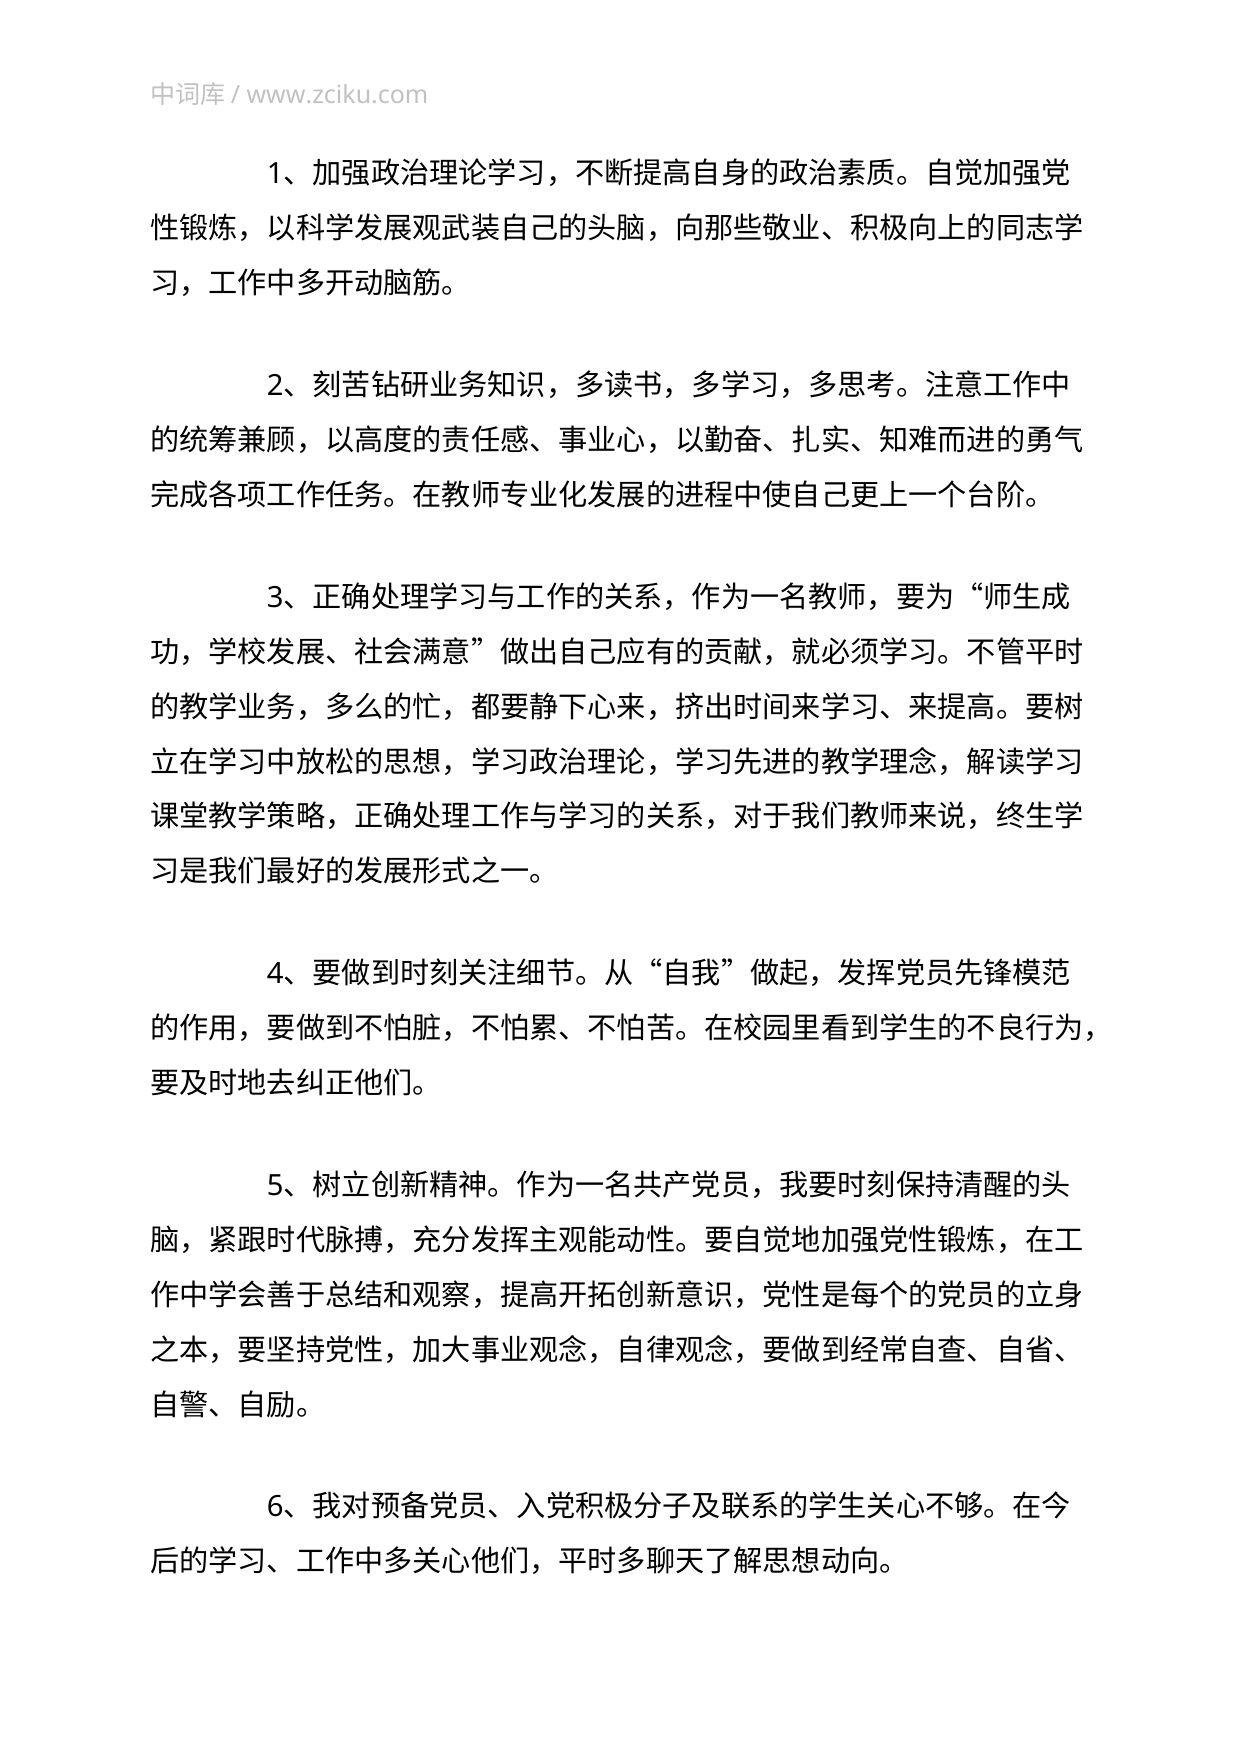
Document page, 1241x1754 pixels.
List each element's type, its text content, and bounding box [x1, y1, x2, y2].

text 5、树立创新精神。作为一名共产党员，我要时刻保持清醒的头脑，紧跟时代脉搏，充分发挥主观能动性。要自觉地加强党性锻炼，在工作中学会善于总结和观察，提高开拓创新意识，党性是每个的党员的立身之本，要坚持党性，加大事业观念，自律观念，要做到经常自查、自省、自警、自励。 [150, 1161, 1090, 1423]
text 4、要做到时刻关注细节。从“自我”做起，发挥党员先锋模范的作用，要做到不怕脏，不怕累、不怕苦。在校园里看到学生的不良行为，要及时地去纠正他们。 [150, 950, 1090, 1102]
text 1、加强政治理论学习，不断提高自身的政治素质。自觉加强党性锻炼，以科学发展观武装自己的头脑，向那些敬业、积极向上的同志学习，工作中多开动脑筋。 [150, 150, 1090, 302]
text 3、正确处理学习与工作的关系，作为一名教师，要为“师生成功，学校发展、社会满意”做出自己应有的贡献，就必须学习。不管平时的教学业务，多么的忙，都要静下心来，挤出时间来学习、来提高。要树立在学习中放松的思想，学习政治理论，学习先进的教学理念，解读学习课堂教学策略，正确处理工作与学习的关系，对于我们教师来说，终生学习是我们最好的发展形式之一。 [150, 573, 1090, 890]
text 2、刻苦钻研业务知识，多读书，多学习，多思考。注意工作中的统筹兼顾，以高度的责任感、事业心，以勤奋、扎实、知难而进的勇气完成各项工作任务。在教师专业化发展的进程中使自己更上一个台阶。 [150, 362, 1090, 514]
text 6、我对预备党员、入党积极分子及联系的学生关心不够。在今后的学习、工作中多关心他们，平时多聊天了解思想动向。 [150, 1483, 1090, 1580]
